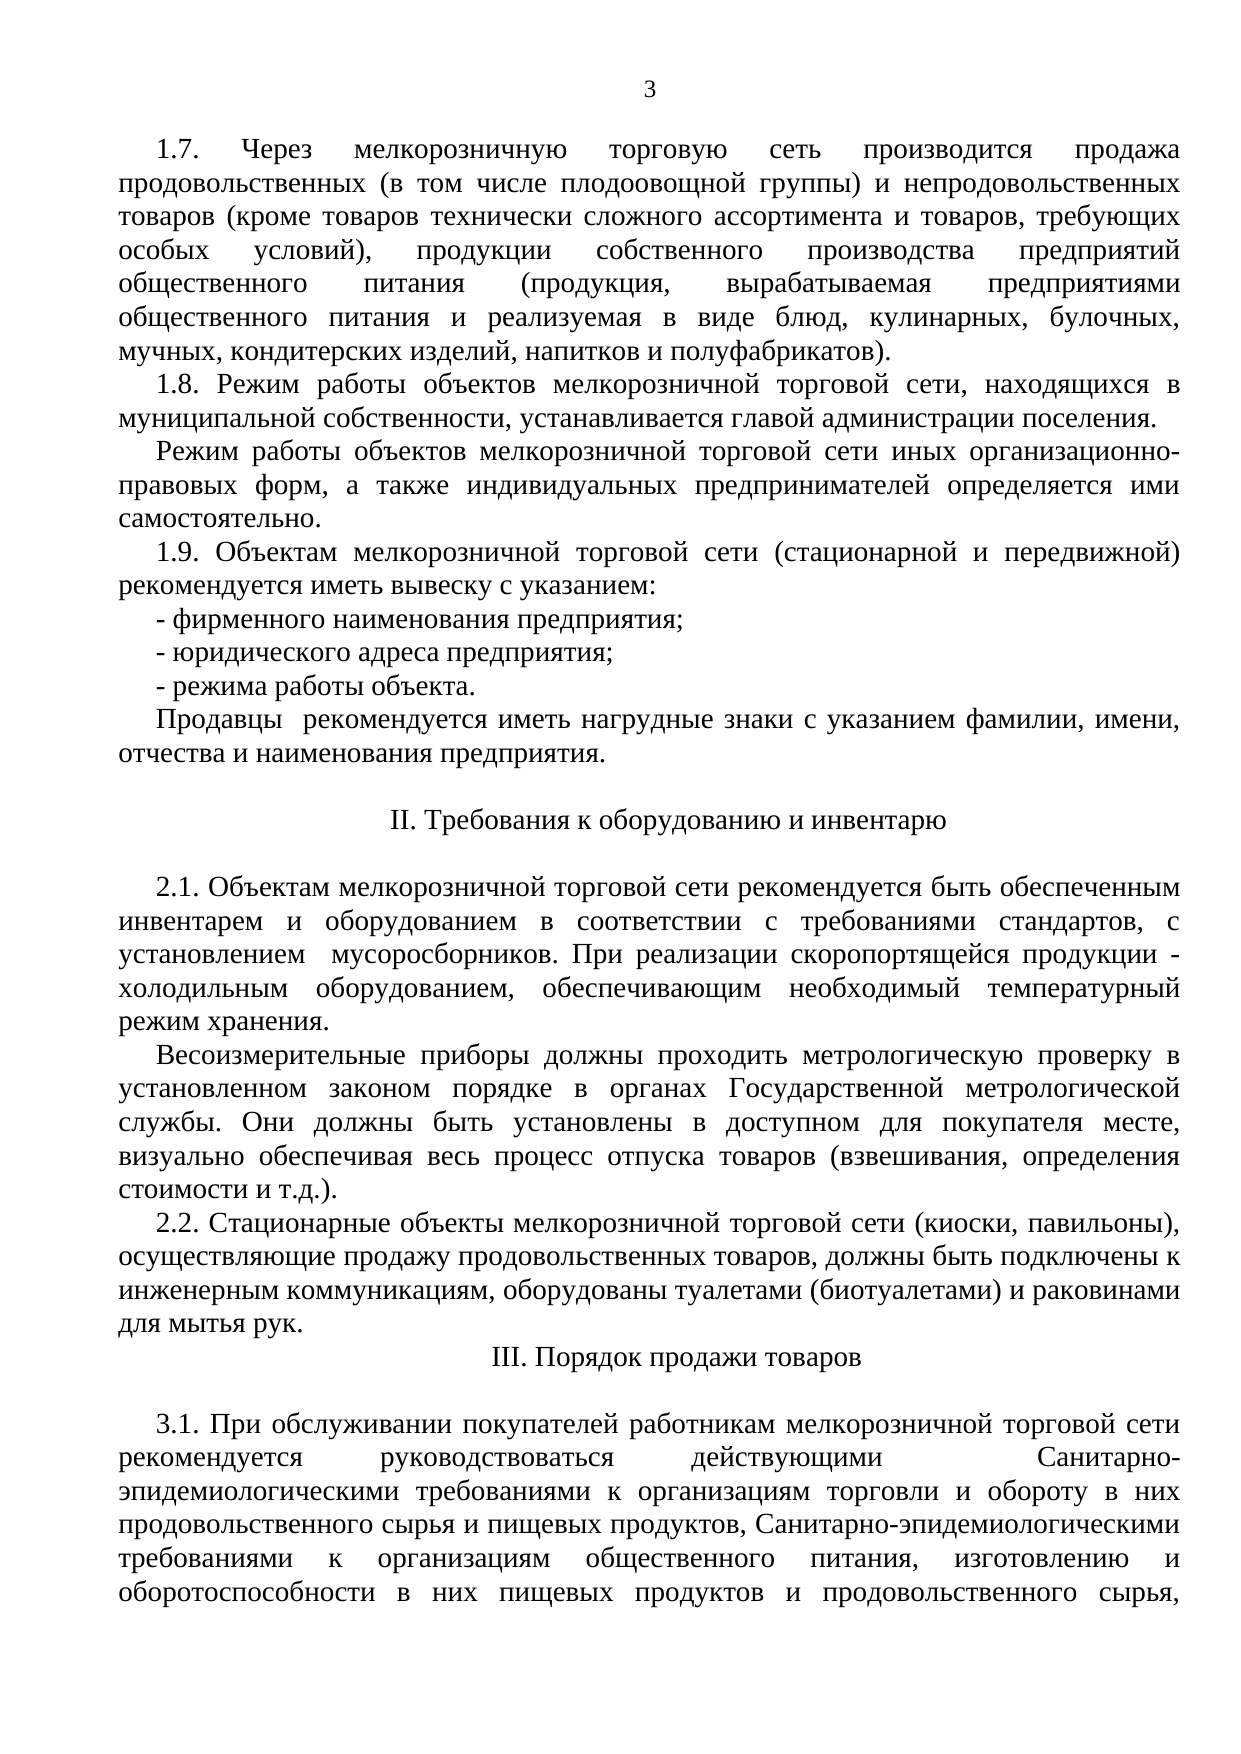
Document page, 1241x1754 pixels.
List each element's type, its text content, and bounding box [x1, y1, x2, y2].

text 1.7. Через мелкорозничную торговую сеть производится продажа продовольственных (в том числе плодоовощной группы) и непродовольственных товаров (кроме товаров технически сложного ассортимента и товаров, требующих особых условий), продукции собственного производства предприятий общественного питания (продукция, вырабатываемая предприятиями общественного питания и реализуемая в виде блюд, кулинарных, булочных, мучных, кондитерских изделий, напитков и полуфабрикатов). [118, 131, 1181, 366]
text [118, 1406, 1181, 1607]
text 1.8. Режим работы объектов мелкорозничной торговой сети, находящихся в муниципальной собственности, устанавливается главой администрации поселения. [118, 366, 1181, 433]
text 1.9. Объектам мелкорозничной торговой сети (стационарной и передвижной) рекомендуется иметь вывеску с указанием: [118, 534, 1181, 601]
text II. Требования к оборудованию и инвентарю [118, 802, 1181, 836]
text - юридического адреса предприятия; [118, 634, 1181, 668]
text - режима работы объекта. [118, 668, 1181, 702]
text Продавцы рекомендуется иметь нагрудные знаки с указанием фамилии, имени, отчества и наименования предприятия. [118, 702, 1181, 769]
text Весоизмерительные приборы должны проходить метрологическую проверку в установленном законом порядке в органах Государственной метрологической службы. Они должны быть установлены в доступном для покупателя месте, визуально обеспечивая весь процесс отпуска товаров (взвешивания, определения стоимости и т.д.). [118, 1037, 1181, 1205]
text - фирменного наименования предприятия; [118, 601, 1181, 634]
text 2.2. Стационарные объекты мелкорозничной торговой сети (киоски, павильоны), осуществляющие продажу продовольственных товаров, должны быть подключены к инженерным коммуникациям, оборудованы туалетами (биотуалетами) и раковинами для мытья рук. [118, 1205, 1181, 1339]
text 2.1. Объектам мелкорозничной торговой сети рекомендуется быть обеспеченным инвентарем и оборудованием в соответствии с требованиями стандартов, с установлением мусоросборников. При реализации скоропортящейся продукции - холодильным оборудованием, обеспечивающим необходимый температурный режим хранения. [118, 869, 1181, 1037]
text Режим работы объектов мелкорозничной торговой сети иных организационно-правовых форм, а также индивидуальных предпринимателей определяется ими самостоятельно. [118, 433, 1181, 534]
text III. Порядок продажи товаров [118, 1339, 1181, 1372]
